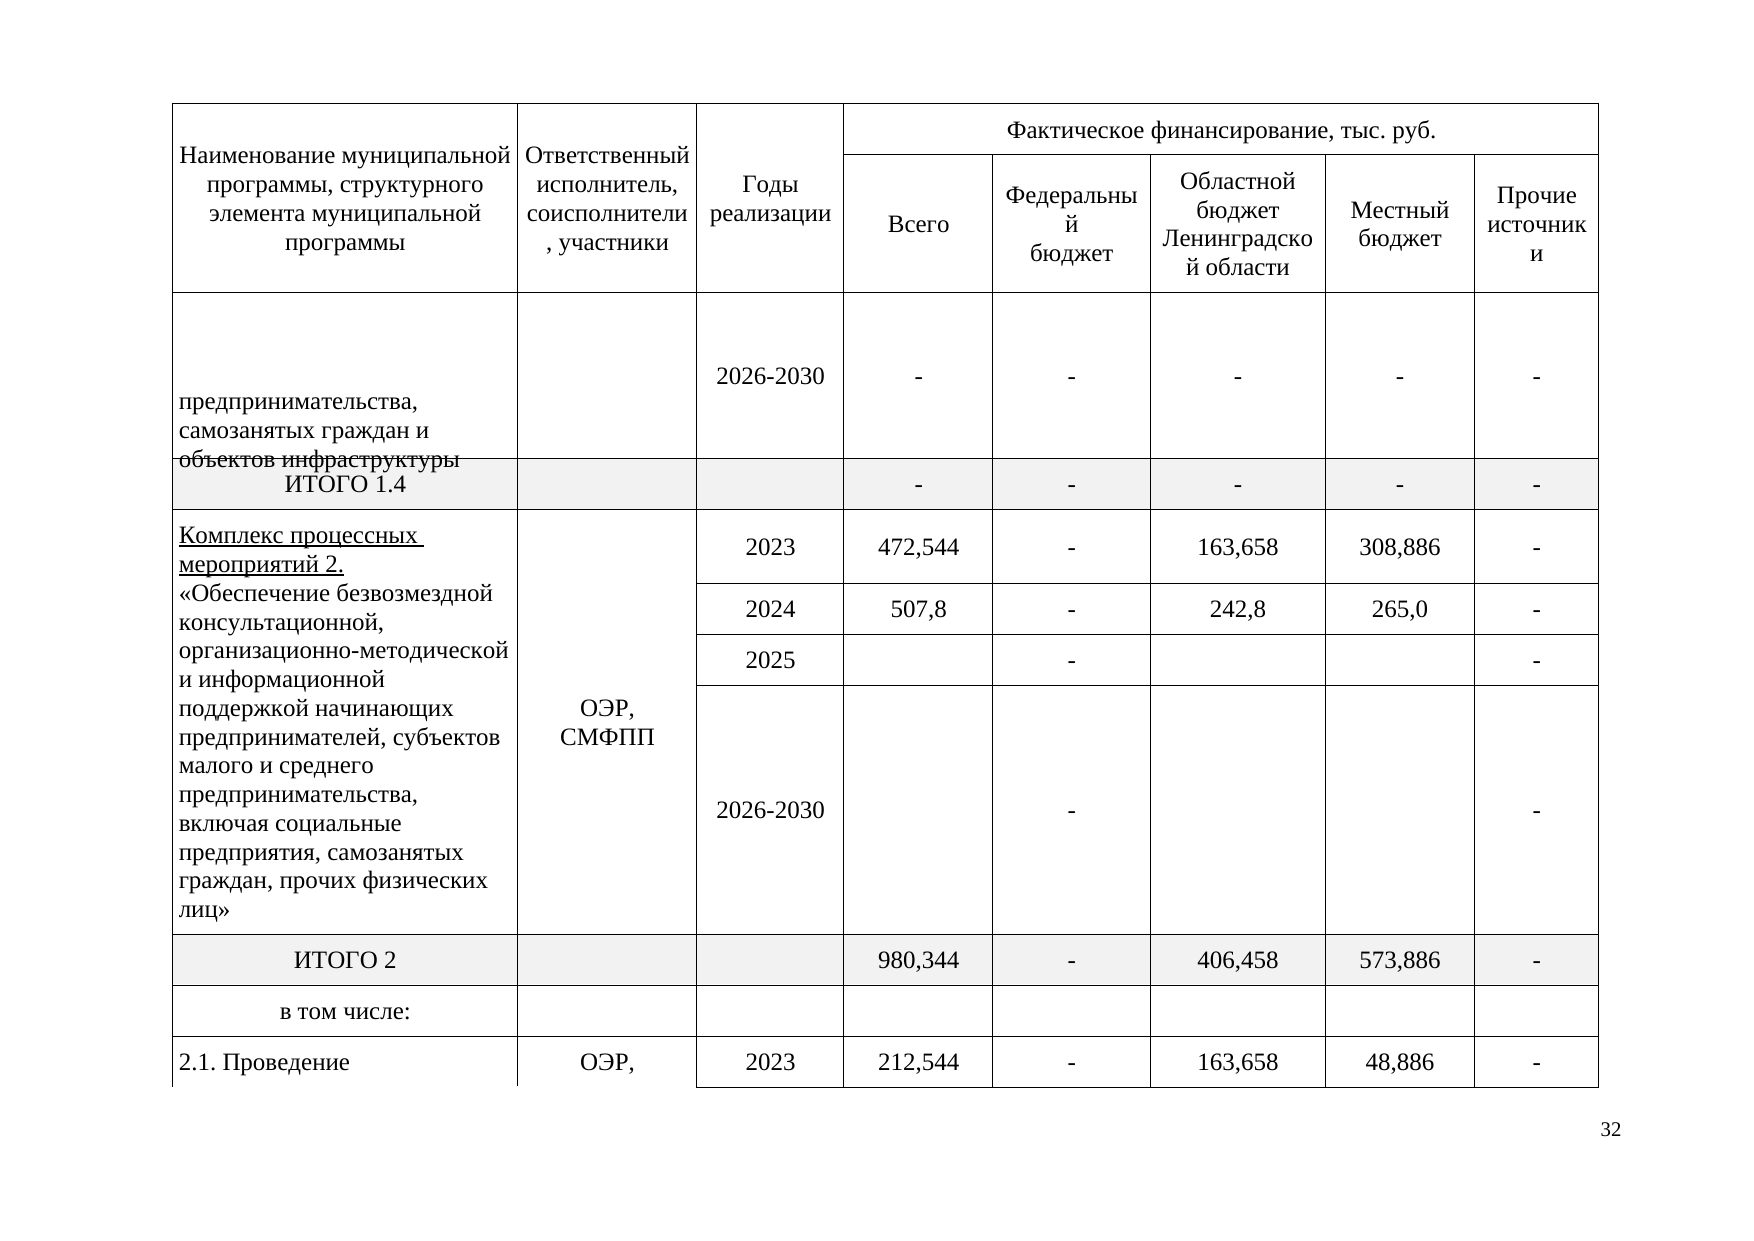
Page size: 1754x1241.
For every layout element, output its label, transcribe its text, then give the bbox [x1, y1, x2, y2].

table_cell - [993, 293, 1150, 458]
table_cell [1151, 986, 1325, 1036]
table_cell 2023 [697, 510, 843, 583]
table_cell - [1475, 686, 1598, 933]
table_cell 48,886 [1326, 1037, 1474, 1087]
table_cell - [1151, 459, 1325, 509]
table_cell Прочие источники [1475, 155, 1598, 292]
table_cell - [1475, 293, 1598, 458]
table_cell - [1475, 635, 1598, 685]
table_cell - [1326, 293, 1474, 458]
table_cell - [993, 459, 1150, 509]
table_cell [518, 459, 696, 509]
table_cell - [993, 1037, 1150, 1087]
table_cell 2026-2030 [697, 686, 843, 933]
table_cell Областной бюджет Ленинградской области [1151, 155, 1325, 292]
table_header Наименование муниципальной программы, структурного элемента муниципальной программы [173, 104, 517, 292]
table_cell - [993, 584, 1150, 634]
table_cell - [1475, 1037, 1598, 1087]
table_header Годы реализации [697, 104, 843, 292]
table_cell Местный бюджет [1326, 155, 1474, 292]
table_cell - [1475, 935, 1598, 984]
table_cell ОЭР, СМФПП [518, 510, 696, 933]
table_cell 2.1. Проведение информационно-аналитического наблюдения за осуществлением торговой деятельности на территории г. Сосновый Бор** [173, 1037, 518, 1087]
table_cell [844, 635, 992, 685]
table_cell [1151, 686, 1325, 933]
table_cell 242,8 [1151, 584, 1325, 634]
table_cell - [1475, 584, 1598, 634]
table_cell - [993, 635, 1150, 685]
table_cell ИТОГО 1.4 [173, 459, 517, 509]
table_cell [1326, 686, 1474, 933]
table_cell [844, 686, 992, 933]
table_cell 406,458 [1151, 935, 1325, 984]
table_cell - [993, 686, 1150, 933]
table_cell - [844, 293, 992, 458]
table_cell [1475, 986, 1598, 1036]
table_cell 212,544 [844, 1037, 992, 1087]
table_cell 2024 [697, 584, 843, 634]
table_cell [518, 935, 696, 984]
table_cell Федеральный бюджет [993, 155, 1150, 292]
table_cell [1326, 986, 1474, 1036]
table_cell Всего [844, 155, 992, 292]
table_cell 308,886 [1326, 510, 1474, 583]
table_cell [844, 986, 992, 1036]
table_cell 507,8 [844, 584, 992, 634]
table_cell ИТОГО 2 [173, 935, 517, 984]
table_cell 573,886 [1326, 935, 1474, 984]
table_cell 2026-2030 [697, 293, 843, 458]
table_cell [993, 986, 1150, 1036]
table_cell [518, 986, 696, 1036]
table_cell - [1475, 459, 1598, 509]
table_cell 265,0 [1326, 584, 1474, 634]
table_header Фактическое финансирование, тыс. руб. [844, 104, 1598, 154]
table_cell ОЭР, СМФПП [518, 1037, 696, 1087]
table_header Ответственный исполнитель, соисполнители, участники [518, 104, 696, 292]
table_cell 980,344 [844, 935, 992, 984]
table_cell - [1475, 510, 1598, 583]
table_cell [1151, 635, 1325, 685]
table_cell 163,658 [1151, 510, 1325, 583]
table_cell 2023 [697, 1037, 843, 1087]
table_cell - [1151, 293, 1325, 458]
table_cell [697, 986, 843, 1036]
table_cell [697, 935, 843, 984]
table_cell - [1326, 459, 1474, 509]
table_cell - [844, 459, 992, 509]
table_cell - [993, 935, 1150, 984]
table_cell 2025 [697, 635, 843, 685]
table_cell 472,544 [844, 510, 992, 583]
table_cell Комплекс процессных мероприятий 2. «Обеспечение безвозмездной консультационной, организационно-методической и информационной поддержкой начинающих предпринимателей, субъектов малого и среднего предпринимательства, включая социальные предприятия, самозанятых граждан, прочих физических лиц» [173, 510, 517, 933]
table_cell 163,658 [1151, 1037, 1325, 1087]
table_cell [1326, 635, 1474, 685]
table_cell в том числе: [173, 986, 517, 1036]
table_cell [697, 459, 843, 509]
table_cell - [993, 510, 1150, 583]
